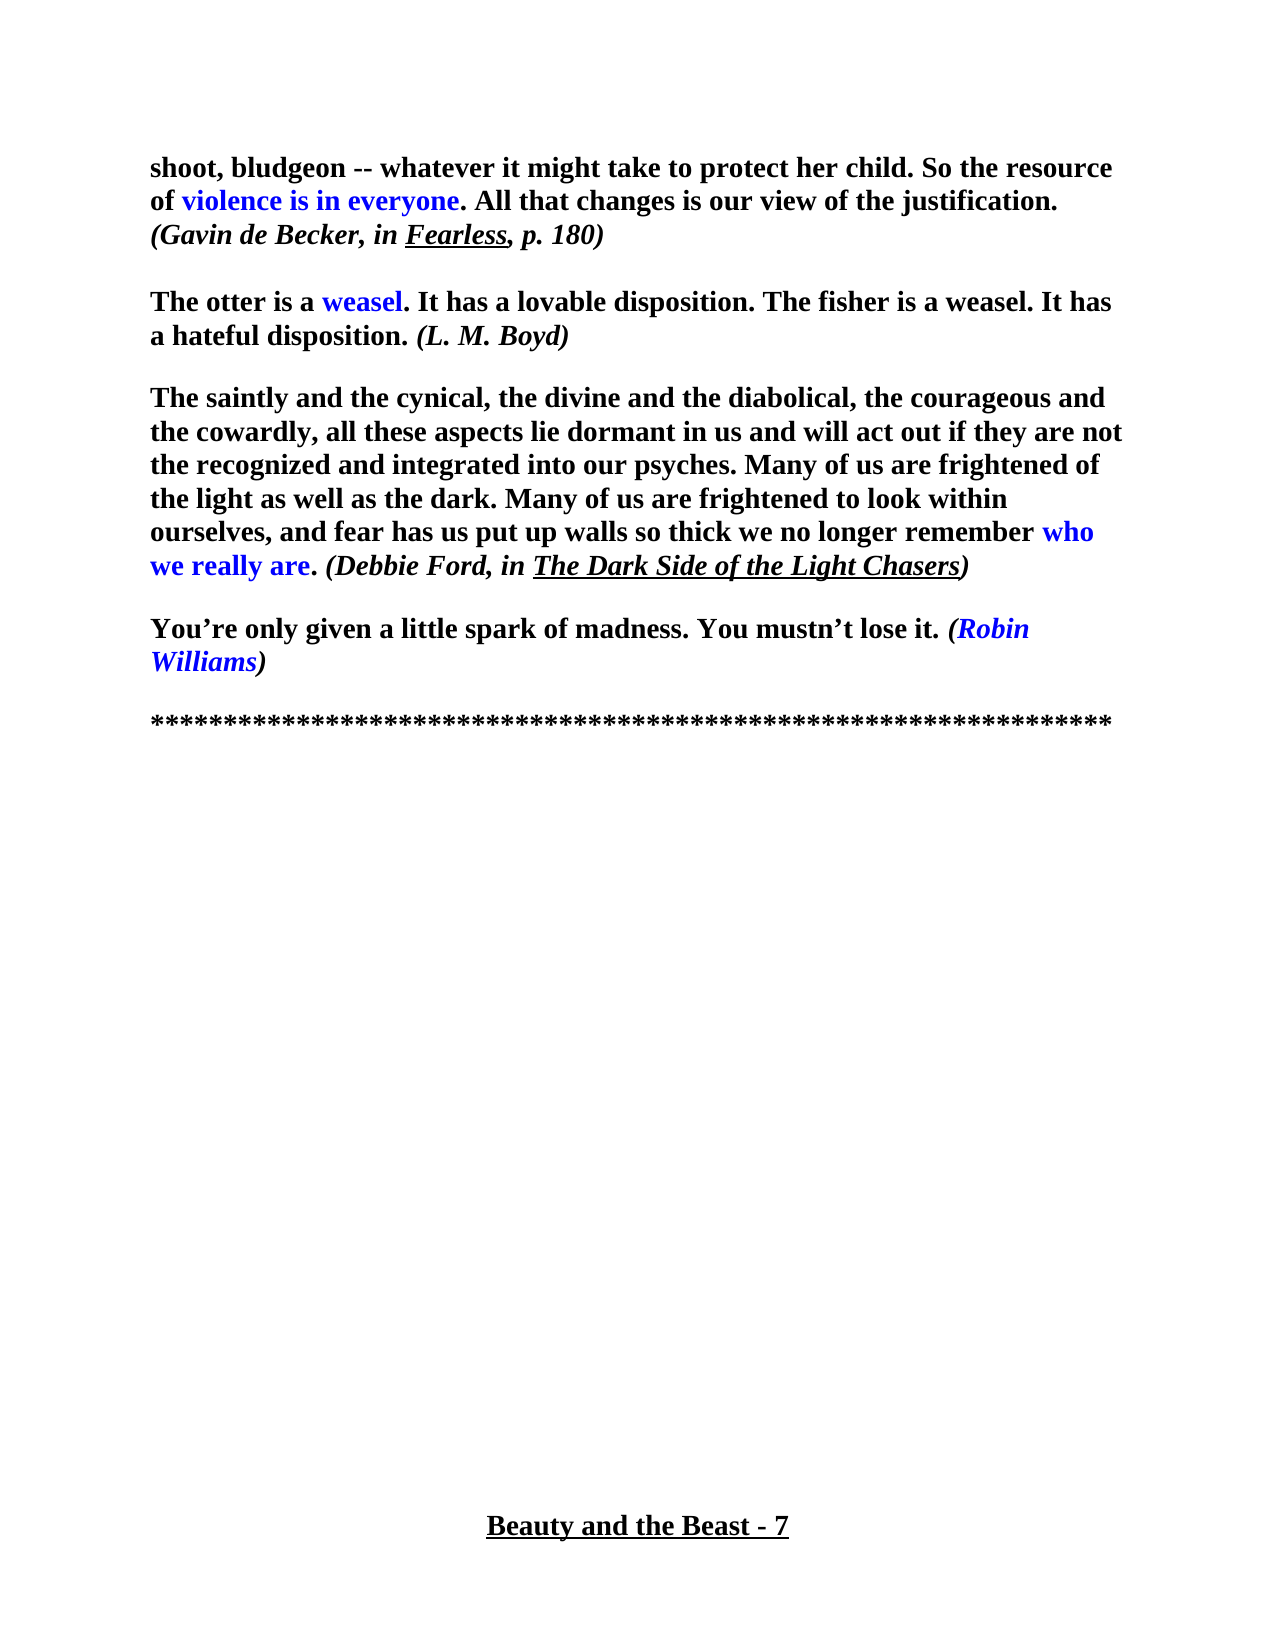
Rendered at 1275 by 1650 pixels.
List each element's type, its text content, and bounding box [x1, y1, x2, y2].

text You’re only given a little spark of madness. You mustn’t lose it. (Robin Williams) [150, 611, 1125, 678]
text The otter is a weasel. It has a lovable disposition. The fisher is a weasel. It has a hateful disposition. (L. M. Boyd) [150, 284, 1125, 351]
text The saintly and the cynical, the divine and the diabolical, the courageous and the cowardly, all these aspects lie dormant in us and will act out if they are not the recognized and integrated into our psyches. Many of us are frightened of the light as well as the dark. Many of us are frightened to look within ourselves, and fear has us put up walls so thick we no longer remember who we really are. (Debbie Ford, in The Dark Side of the Light Chasers) [150, 380, 1125, 582]
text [150, 150, 1125, 251]
text ****************************************************************** [150, 707, 1125, 741]
